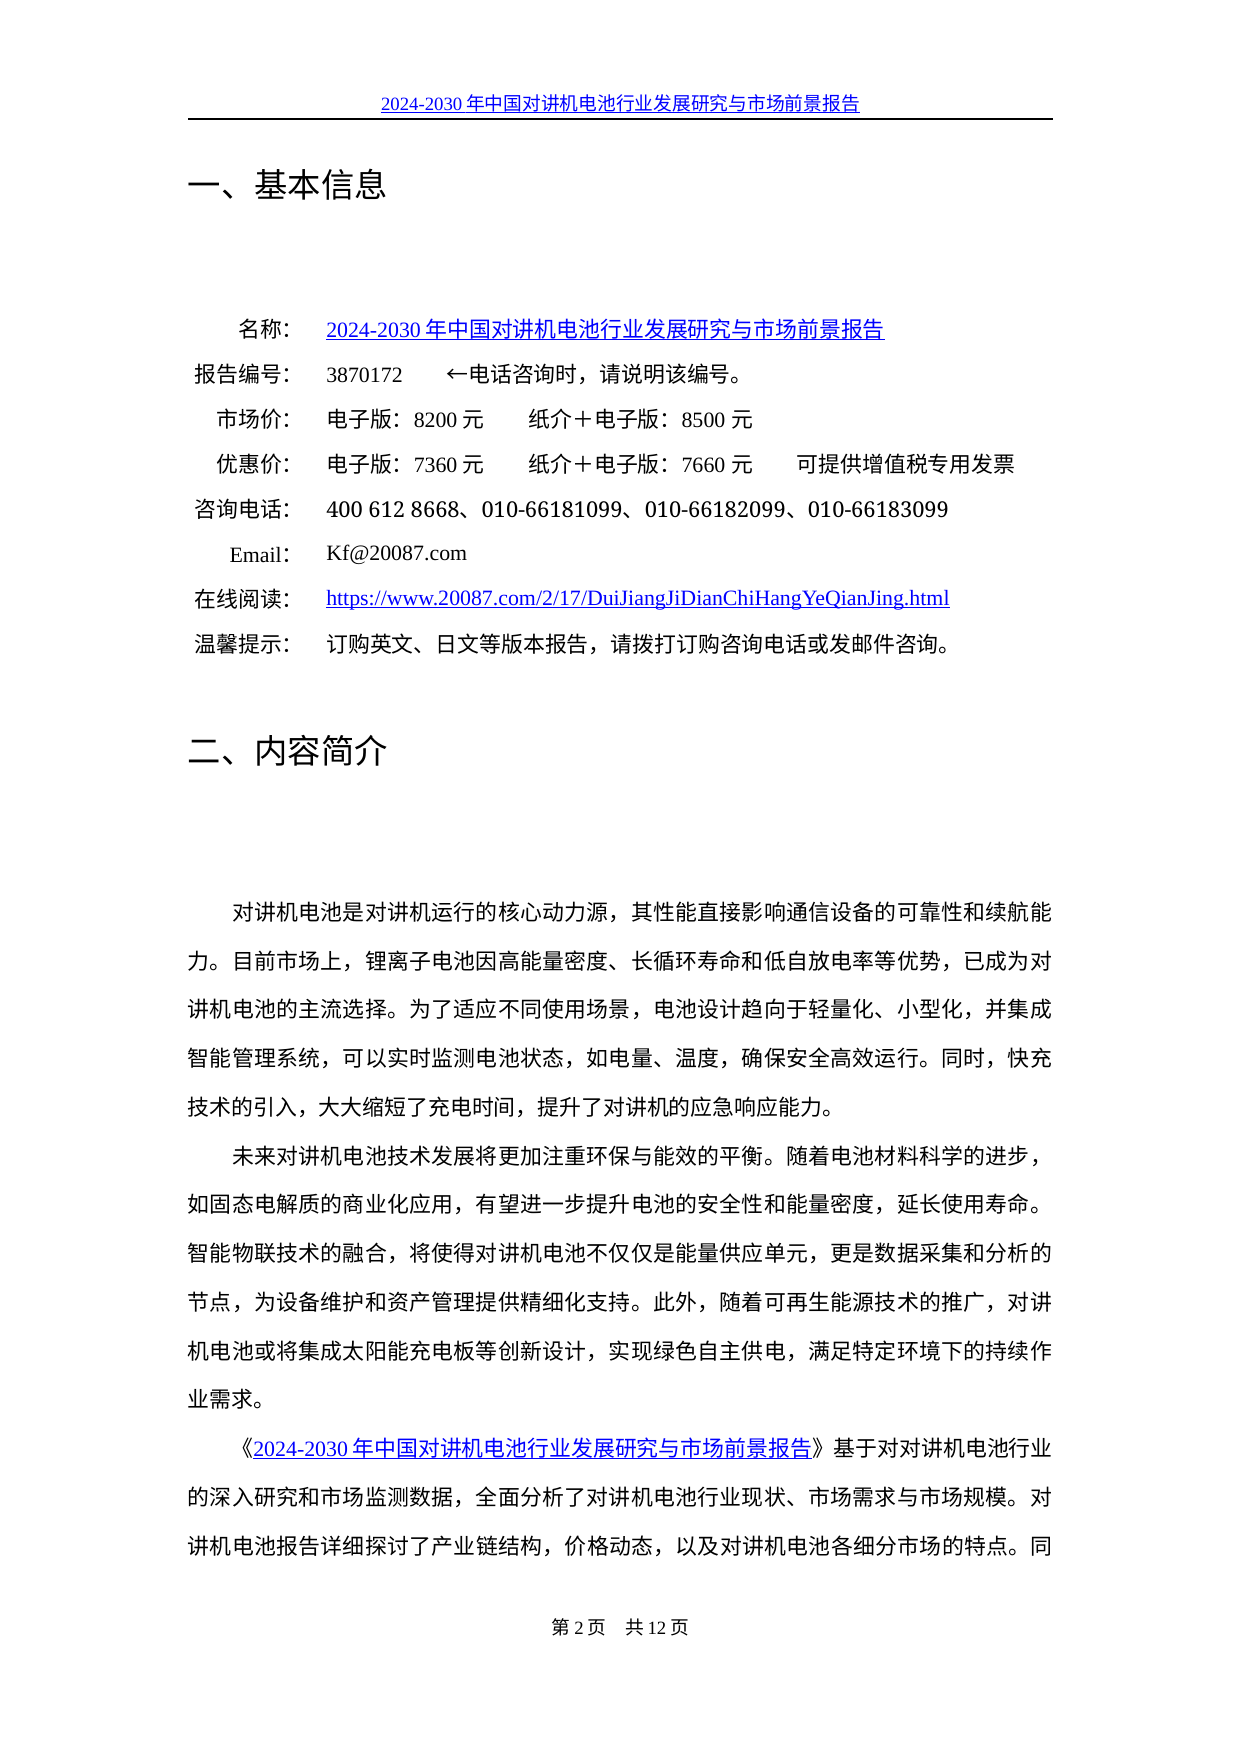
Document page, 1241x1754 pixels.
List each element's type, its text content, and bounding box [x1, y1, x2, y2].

table_cell 咨询电话： [167, 492, 315, 537]
table_cell 订购英文、日文等版本报告，请拨打订购咨询电话或发邮件咨询。 [315, 627, 1073, 672]
table_cell 报告编号： [167, 357, 315, 402]
table_cell Email： [167, 537, 315, 582]
table_header 2024-2030年中国对讲机电池行业发展研究与市场前景报告 [315, 312, 1073, 357]
table_cell 电子版：7360 元 纸介＋电子版：7660 元 可提供增值税专用发票 [315, 447, 1073, 492]
table_cell Kf@20087.com [315, 537, 1073, 582]
table_cell 温馨提示： [167, 627, 315, 672]
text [187, 894, 1053, 1561]
table_header 名称： [167, 312, 315, 357]
table_cell 在线阅读： [167, 582, 315, 627]
title 二、内容简介 [187, 717, 1053, 782]
table_cell 400 612 8668、010-66181099、010-66182099、010-66183099 [315, 492, 1073, 537]
title 一、基本信息 [187, 150, 1053, 215]
table_cell [315, 582, 1073, 627]
table_cell 电子版：8200 元 纸介＋电子版：8500 元 [315, 402, 1073, 447]
table_cell 优惠价： [167, 447, 315, 492]
table_cell 3870172 ←电话咨询时，请说明该编号。 [315, 357, 1073, 402]
table_cell 市场价： [167, 402, 315, 447]
